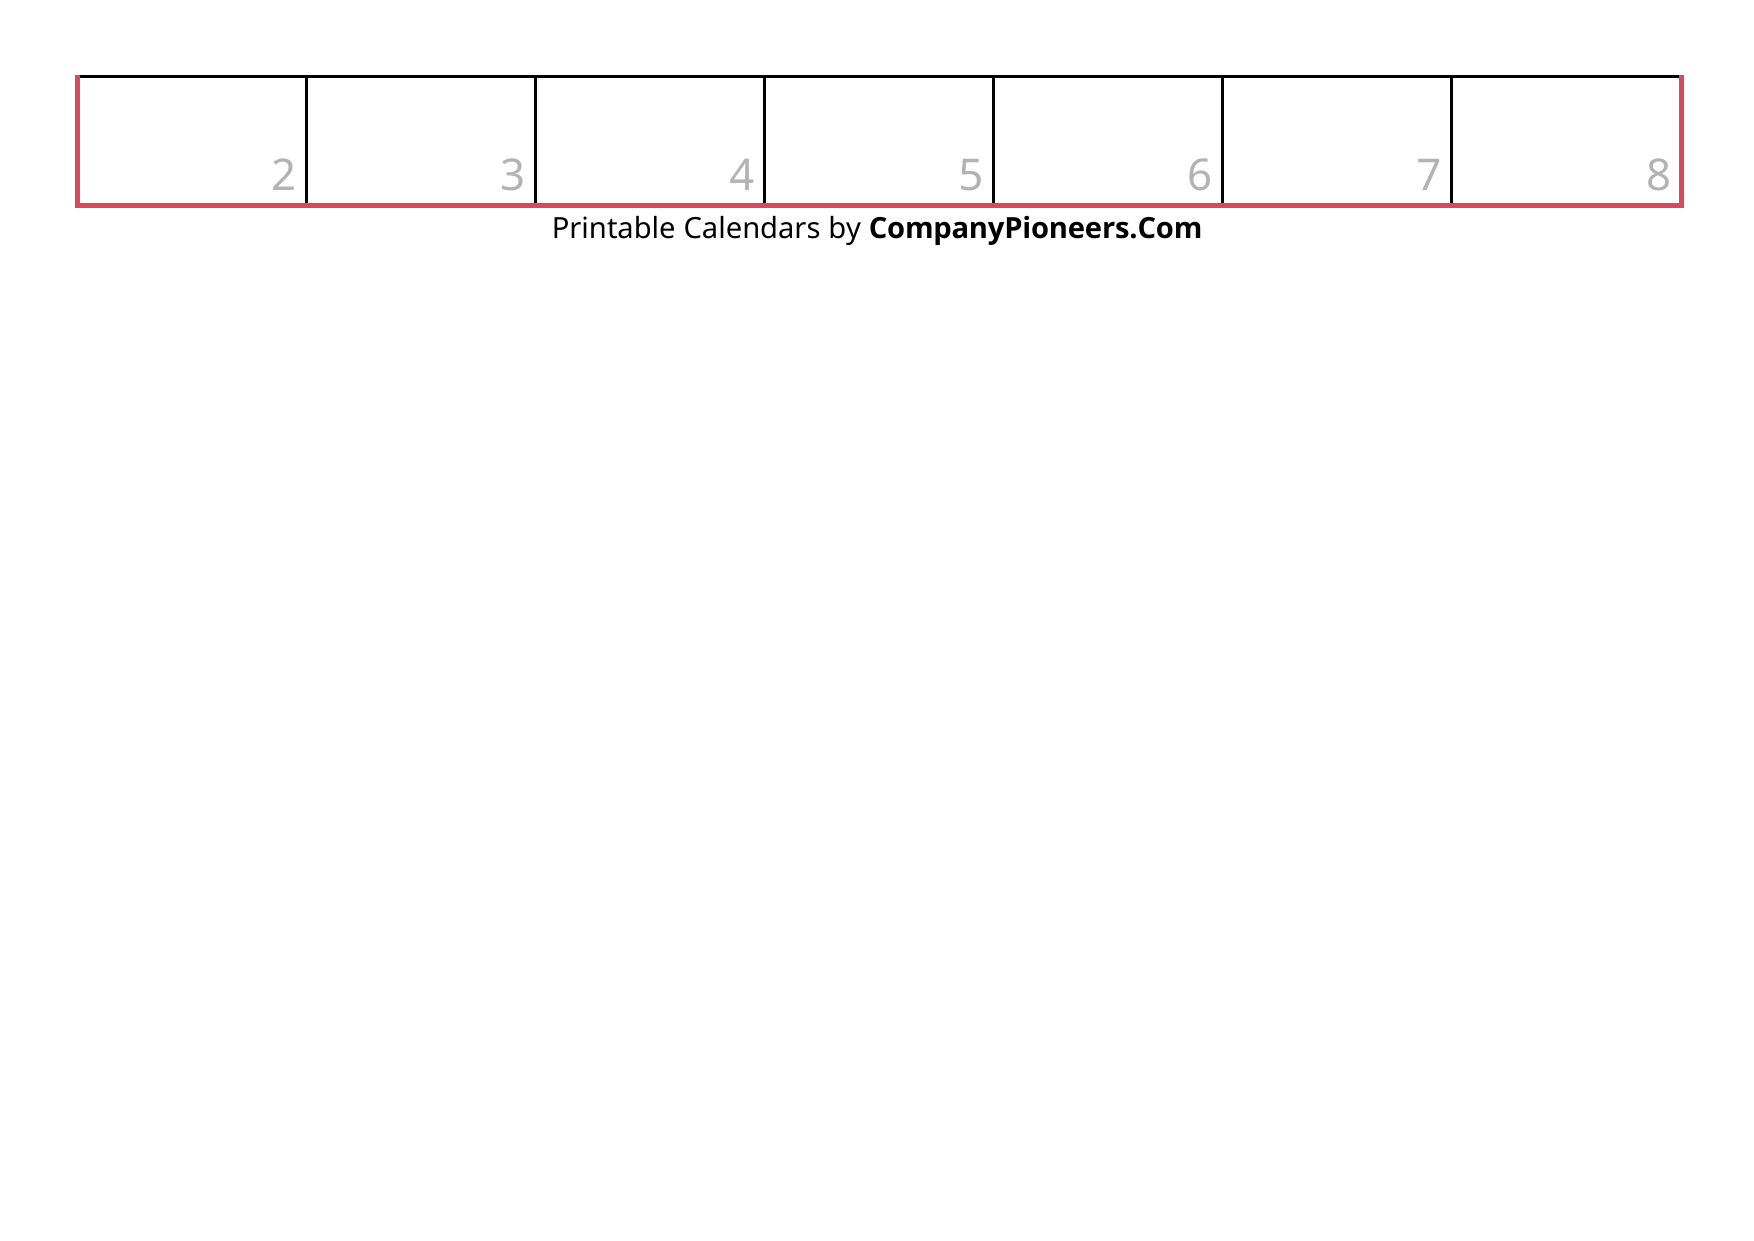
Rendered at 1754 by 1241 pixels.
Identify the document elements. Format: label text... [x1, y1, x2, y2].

table_cell 7 [1224, 78, 1450, 203]
text Printable Calendars by CompanyPioneers.Com [75, 208, 1679, 247]
table_cell 6 [995, 78, 1221, 203]
table_cell 8 [1453, 78, 1679, 203]
table_cell 5 [766, 78, 992, 203]
table_cell 4 [537, 78, 763, 203]
table_cell 3 [308, 78, 534, 203]
table_cell 2 [80, 78, 305, 203]
